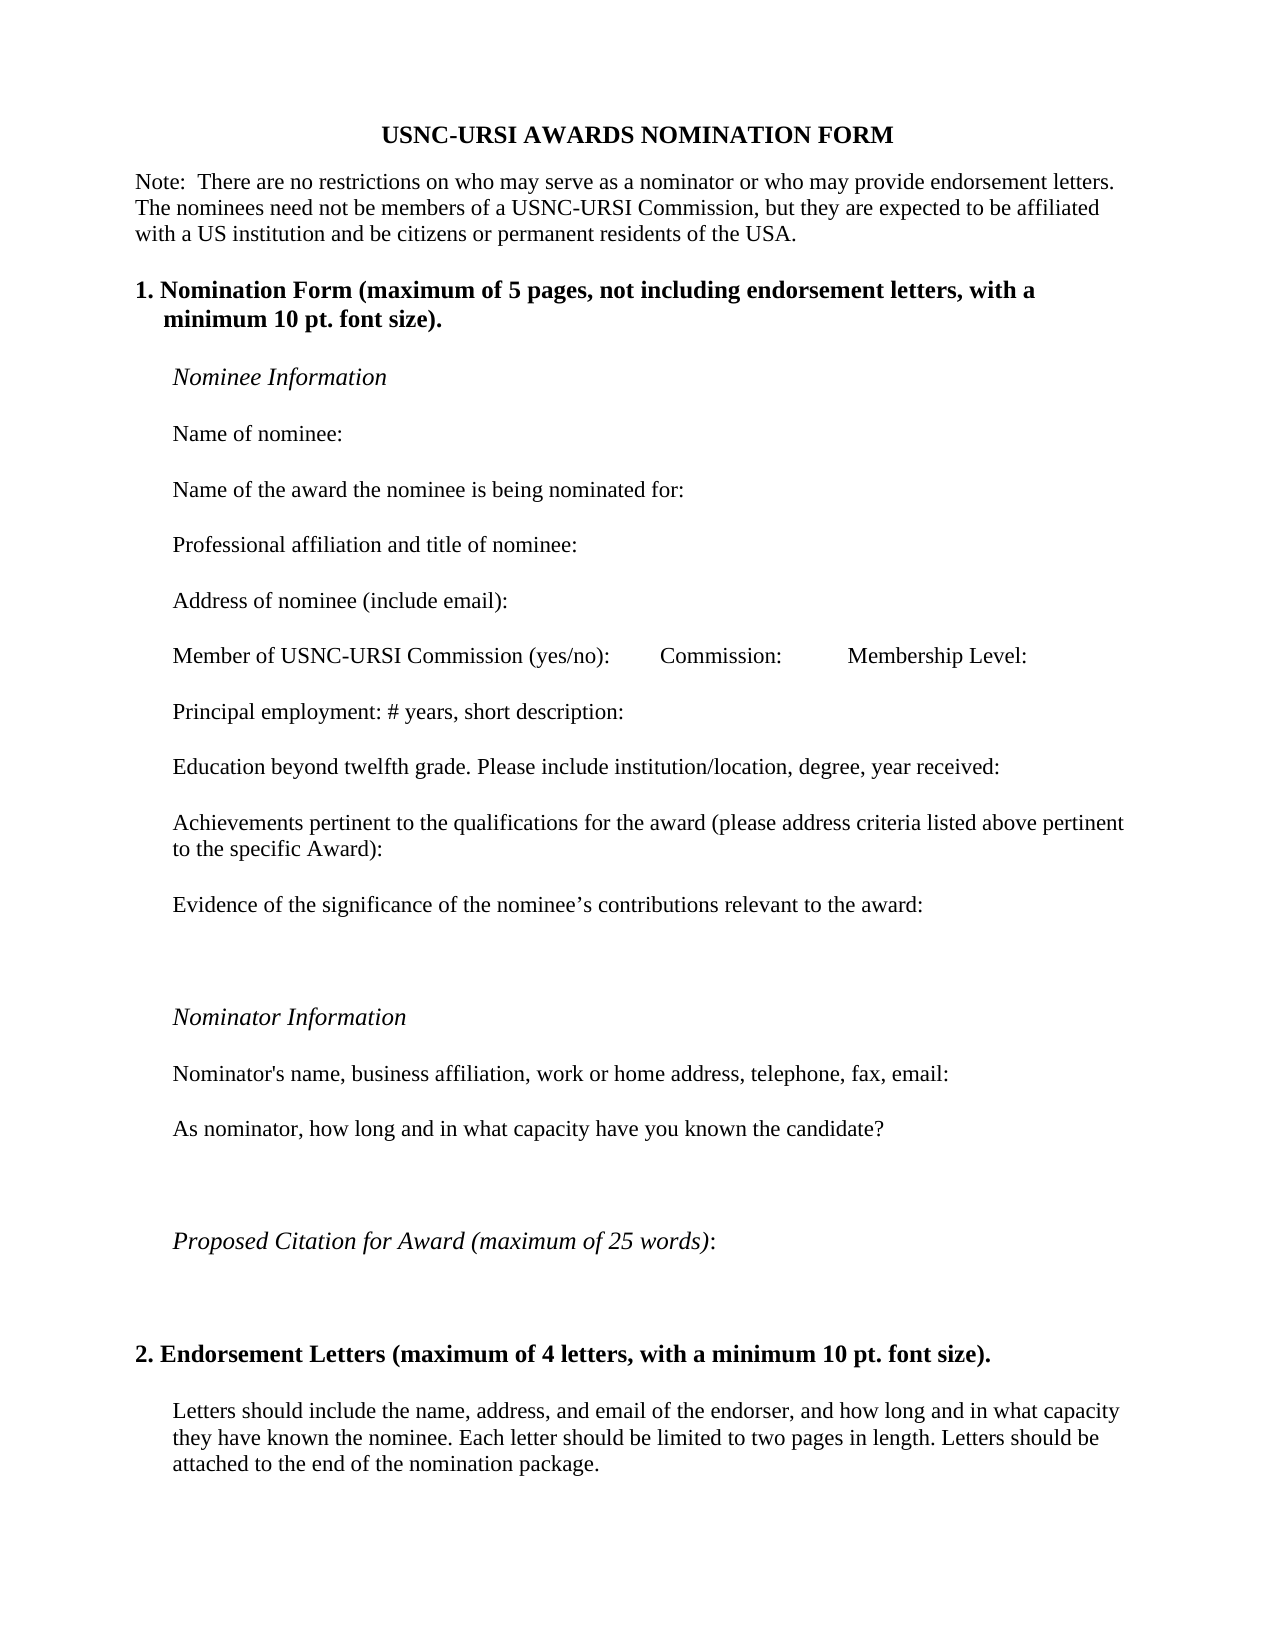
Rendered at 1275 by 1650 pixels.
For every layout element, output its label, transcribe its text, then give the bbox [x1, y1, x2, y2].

text Member of USNC-URSI Commission (yes/no): Commission: Membership Level: [172, 642, 1140, 668]
text Letters should include the name, address, and email of the endorser, and how long and in what capacity they have known the nominee. Each letter should be limited to two pages in length. Letters should be attached to the end of the nomination package. [172, 1397, 1140, 1477]
text Name of the award the nominee is being nominated for: [172, 476, 1140, 502]
text Achievements pertinent to the qualifications for the award (please address criteria listed above pertinent to the specific Award): [172, 809, 1140, 861]
text Nominator Information [172, 1002, 1140, 1030]
text 1. Nomination Form (maximum of 5 pages, not including endorsement letters, with a minimum 10 pt. font size). [135, 276, 1140, 333]
text Principal employment: # years, short description: [172, 698, 1140, 724]
text Education beyond twelfth grade. Please include institution/location, degree, year received: [172, 753, 1140, 779]
text As nominator, how long and in what capacity have you known the candidate? [172, 1115, 1140, 1141]
text USNC-URSI AWARDS NOMINATION FORM [135, 120, 1140, 149]
text Professional affiliation and title of nominee: [172, 531, 1140, 557]
text Proposed Citation for Award (maximum of 25 words): [172, 1226, 1140, 1255]
text 2. Endorsement Letters (maximum of 4 letters, with a minimum 10 pt. font size). [135, 1339, 1140, 1368]
text Note: There are no restrictions on who may serve as a nominator or who may provide endorsement letters. The nominees need not be members of a USNC-URSI Commission, but they are expected to be affiliated with a US institution and be citizens or permanent residents of the USA. [135, 168, 1140, 247]
text Nominee Information [172, 362, 1140, 391]
text Nominator's name, business affiliation, work or home address, telephone, fax, email: [172, 1059, 1140, 1086]
text Address of nominee (include email): [172, 587, 1140, 613]
text Name of nominee: [172, 420, 1140, 446]
text Evidence of the significance of the nominee’s contributions relevant to the award: [172, 891, 1140, 917]
